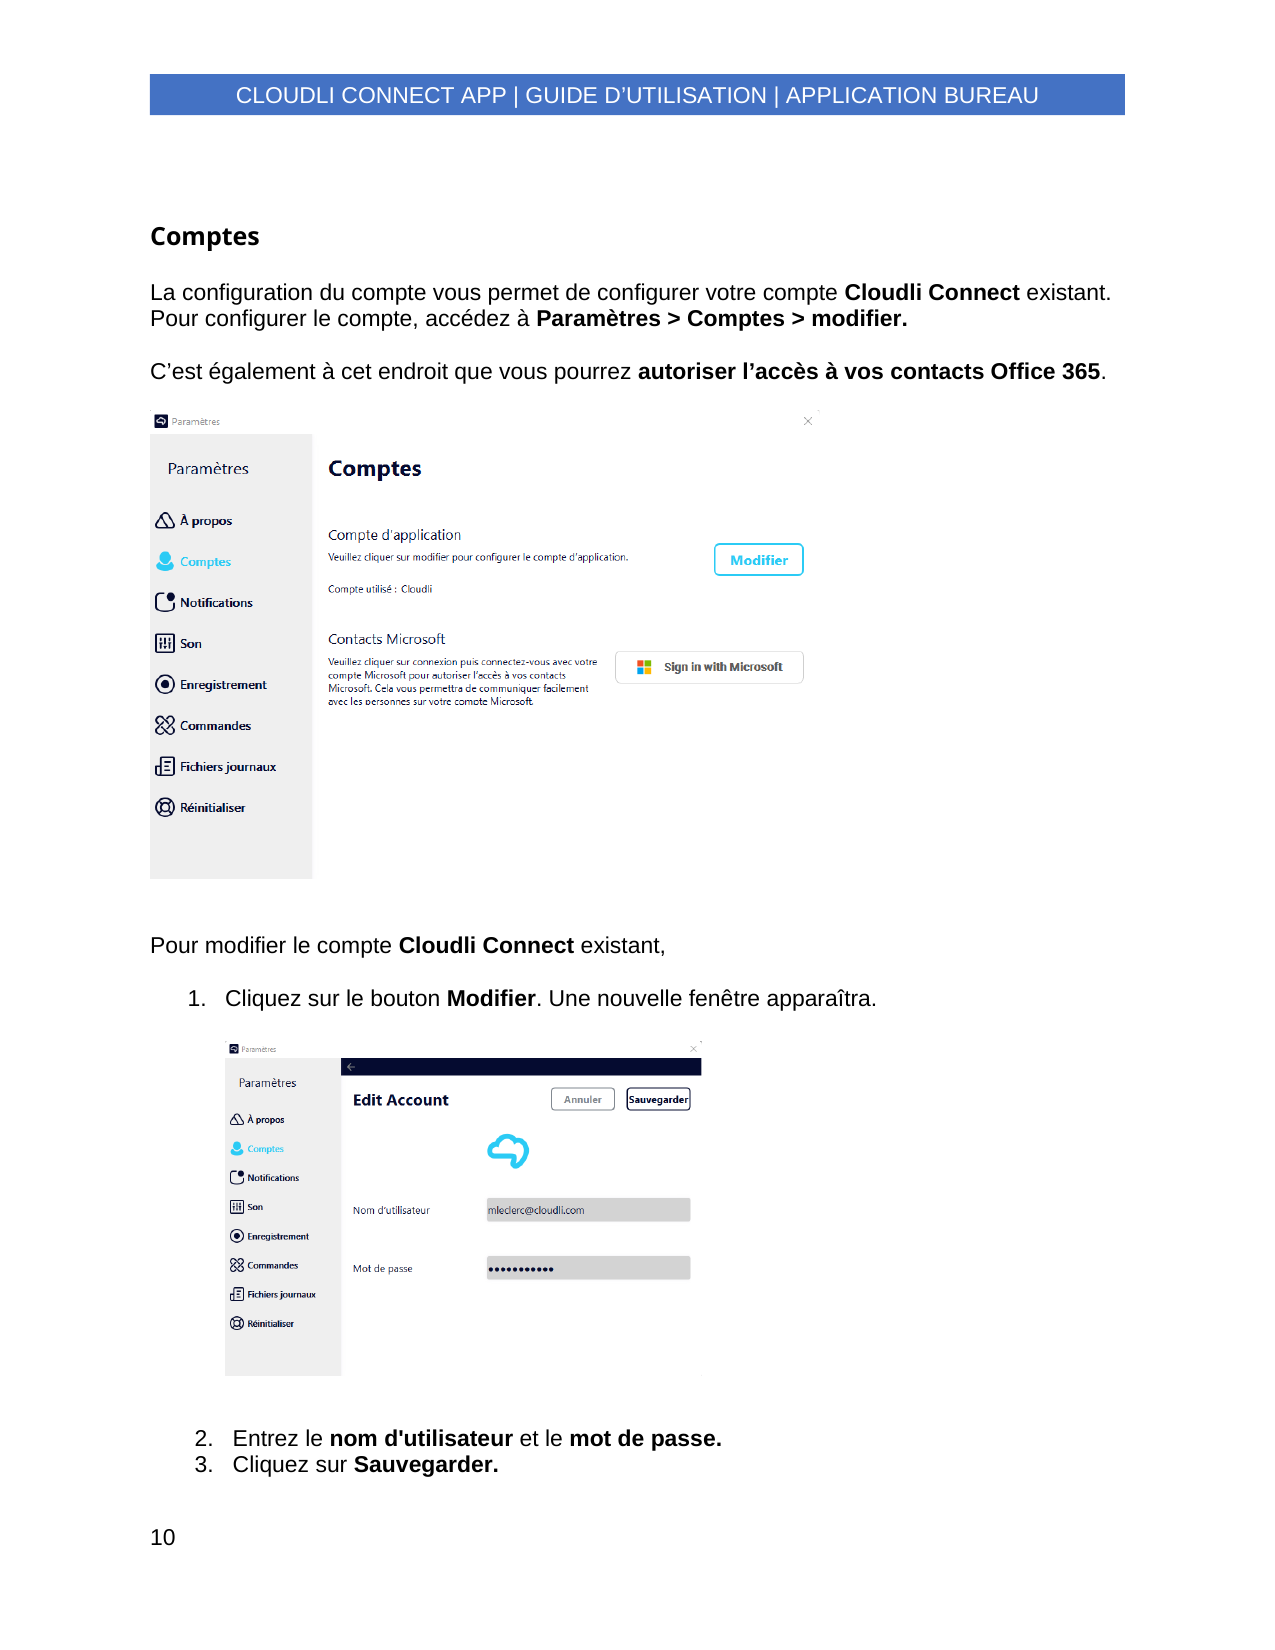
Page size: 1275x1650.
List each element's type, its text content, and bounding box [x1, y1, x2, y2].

picture [150, 410, 820, 879]
text 3. Cliquez sur Sauvegarder. [194, 1451, 1125, 1478]
text La configuration du compte vous permet de configurer votre compte Cloudli Connect existant. Pour configurer le compte, accédez à Paramètres > Comptes > modifier. [150, 278, 1125, 331]
text 2. Entrez le nom d'utilisateur et le mot de passe. [194, 1425, 1125, 1451]
text Pour modifier le compte Cloudli Connect existant, [150, 932, 1125, 958]
subtitle Comptes [150, 218, 1125, 252]
text C’est également à cet endroit que vous pourrez autoriser l’accès à vos contacts Office 365. [150, 358, 1125, 384]
picture [225, 1041, 702, 1376]
